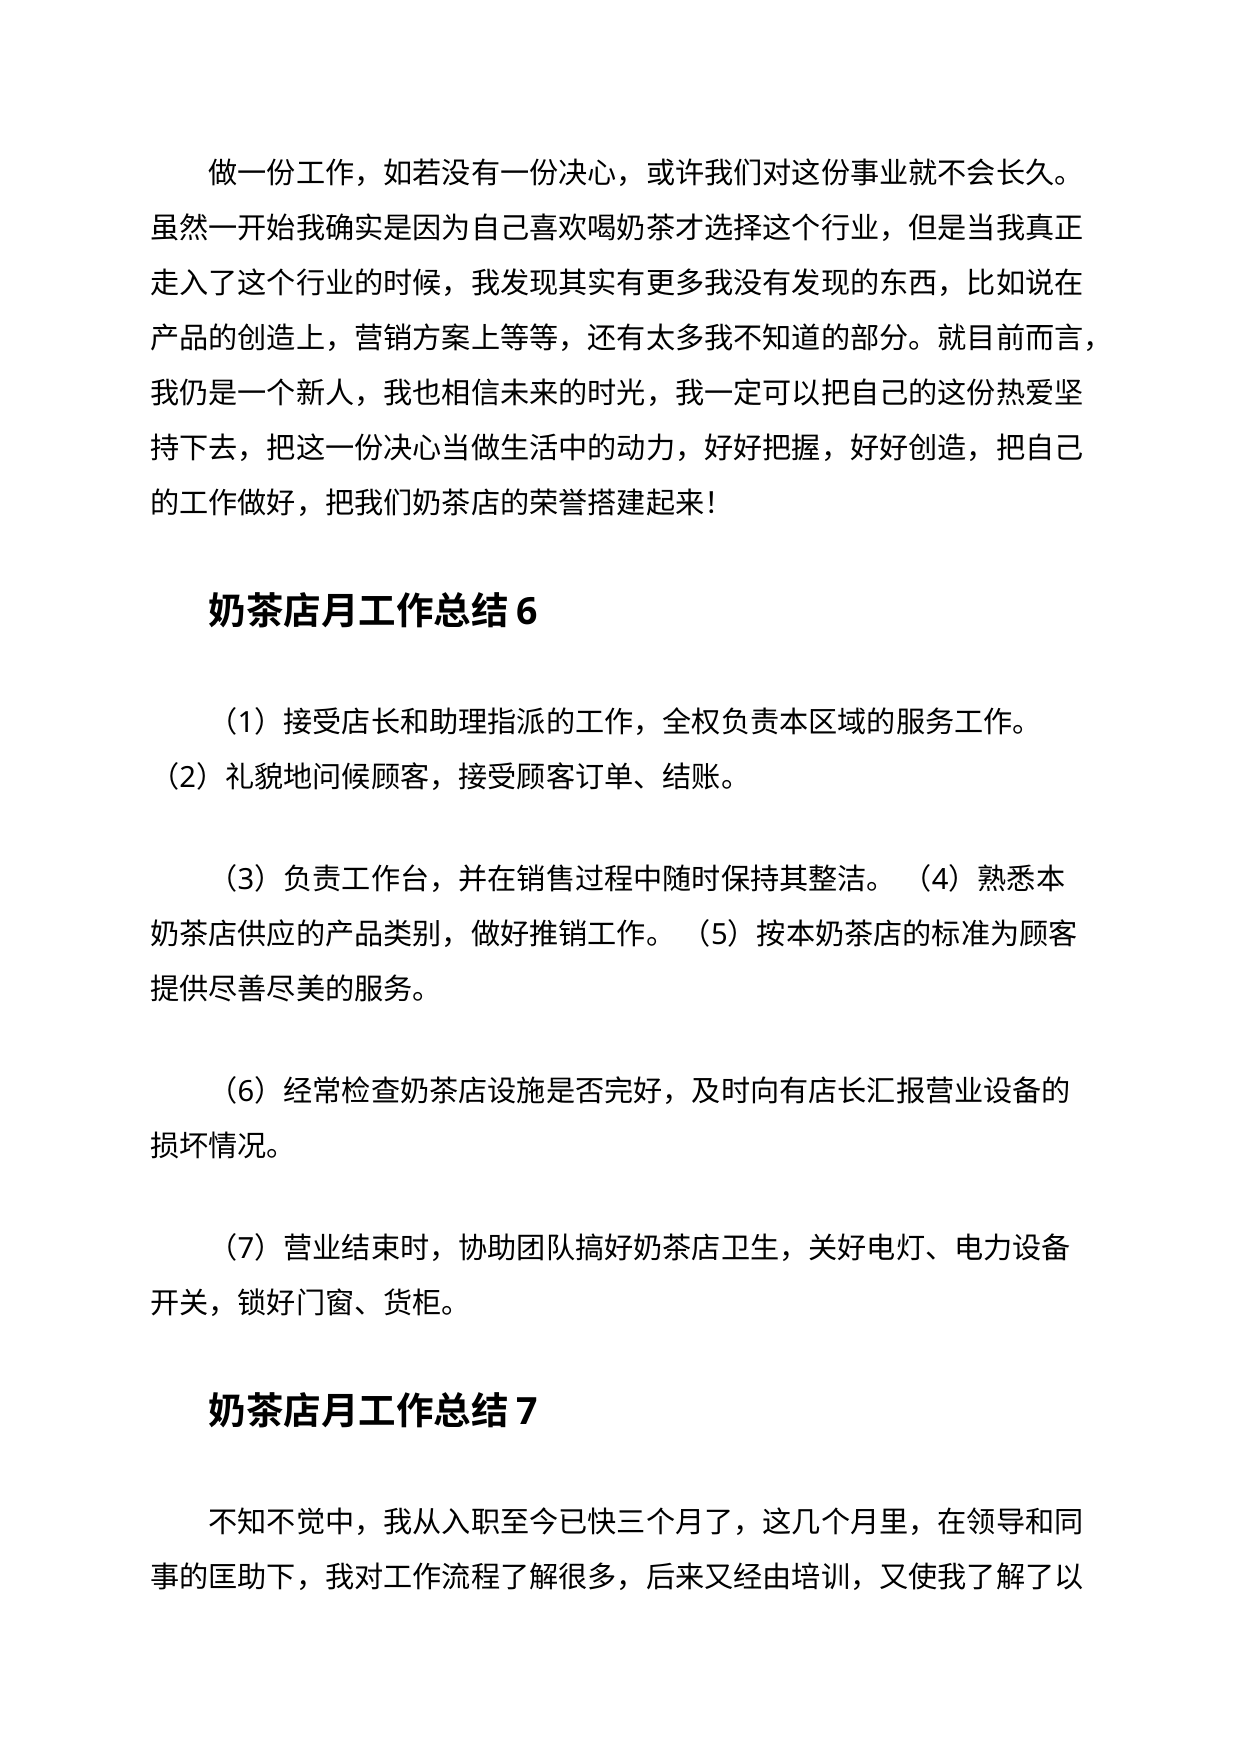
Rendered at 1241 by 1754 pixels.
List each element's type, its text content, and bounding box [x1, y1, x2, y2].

text 奶茶店月工作总结6 [150, 581, 1090, 636]
text （3）负责工作台，并在销售过程中随时保持其整洁。 （4）熟悉本奶茶店供应的产品类别，做好推销工作。 （5）按本奶茶店的标准为顾客提供尽善尽美的服务。 [150, 856, 1090, 1008]
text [150, 1499, 1090, 1596]
text 奶茶店月工作总结7 [150, 1381, 1090, 1436]
text （7）营业结束时，协助团队搞好奶茶店卫生，关好电灯、电力设备开关，锁好门窗、货柜。 [150, 1224, 1090, 1322]
text （6）经常检查奶茶店设施是否完好，及时向有店长汇报营业设备的损坏情况。 [150, 1067, 1090, 1165]
text （1）接受店长和助理指派的工作，全权负责本区域的服务工作。 （2）礼貌地问候顾客，接受顾客订单、结账。 [150, 699, 1090, 796]
text 做一份工作，如若没有一份决心，或许我们对这份事业就不会长久。虽然一开始我确实是因为自己喜欢喝奶茶才选择这个行业，但是当我真正走入了这个行业的时候，我发现其实有更多我没有发现的东西，比如说在产品的创造上，营销方案上等等，还有太多我不知道的部分。就目前而言，我仍是一个新人，我也相信未来的时光，我一定可以把自己的这份热爱坚持下去，把这一份决心当做生活中的动力，好好把握，好好创造，把自己的工作做好，把我们奶茶店的荣誉搭建起来！ [150, 150, 1090, 522]
